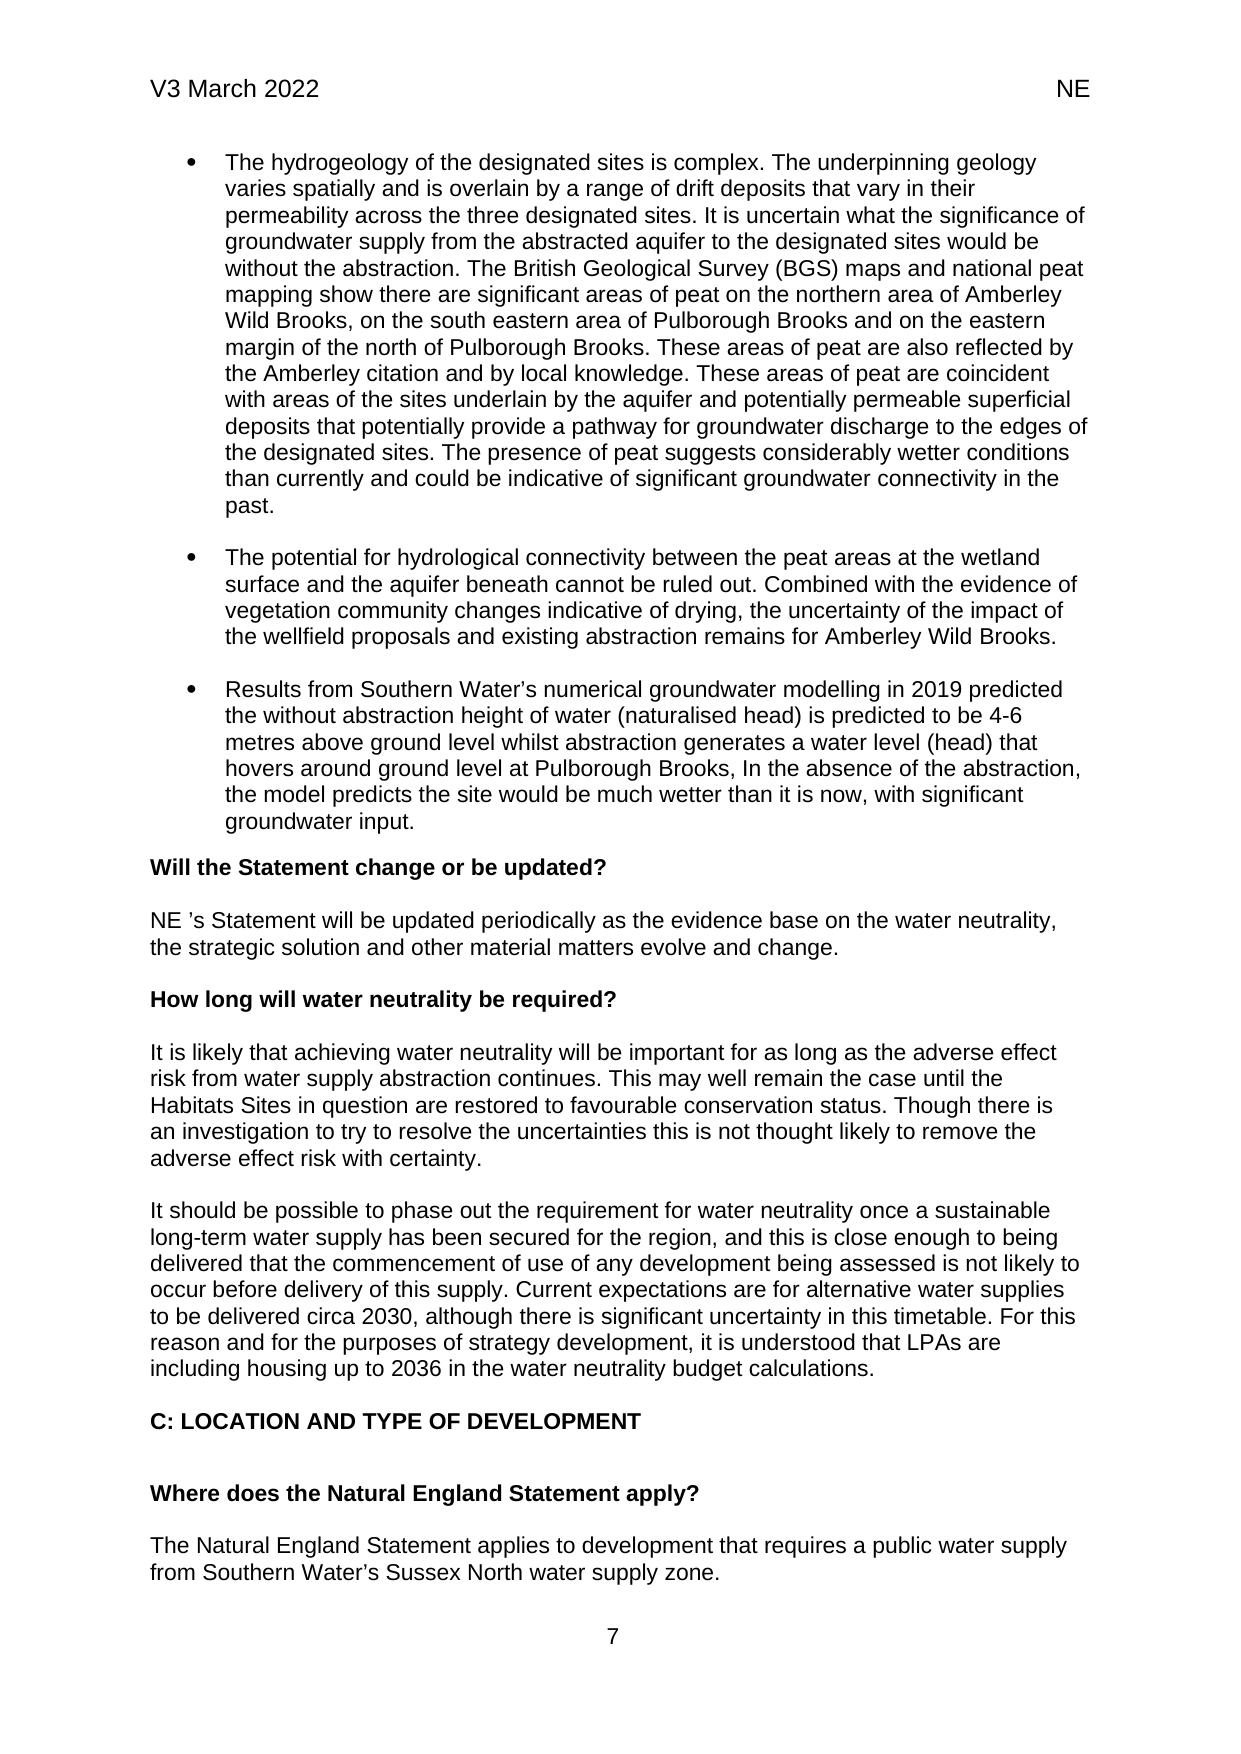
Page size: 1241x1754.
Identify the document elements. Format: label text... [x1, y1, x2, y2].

text It is likely that achieving water neutrality will be important for as long as the adverse effect risk from water supply abstraction continues. This may well remain the case until the Habitats Sites in question are restored to favourable conservation status. Though there is an investigation to try to resolve the uncertainties this is not thought likely to remove the adverse effect risk with certainty. [150, 1039, 1074, 1171]
subtitle C: LOCATION AND TYPE OF DEVELOPMENT [150, 1408, 1103, 1434]
subtitle How long will water neutrality be required? [150, 986, 1103, 1013]
text The Natural England Statement applies to development that requires a public water supply from Southern Water’s Sussex North water supply zone. [150, 1532, 1069, 1585]
text It should be possible to phase out the requirement for water neutrality once a sustainable long-term water supply has been secured for the region, and this is close enough to being delivered that the commencement of use of any development being assessed is not likely to occur before delivery of this supply. Current expectations are for alternative water supplies to be delivered circa 2030, although there is significant uncertainty in this timetable. For this reason and for the purposes of strategy development, it is understood that LPAs are including housing up to 2036 in the water neutrality budget calculations. [150, 1197, 1083, 1382]
list The potential for hydrological connectivity between the peat areas at the wetland surface and the aquifer beneath cannot be ruled out. Combined with the evidence of vegetation community changes indicative of drying, the uncertainty of the impact of the wellfield proposals and existing abstraction remains for Amberley Wild Brooks. [187, 544, 1078, 650]
subtitle Will the Statement change or be updated? [150, 854, 1103, 881]
list Results from Southern Water’s numerical groundwater modelling in 2019 predicted the without abstraction height of water (naturalised head) is predicted to be 4-6 metres above ground level whilst abstraction generates a water level (head) that hovers around ground level at Pulborough Brooks, In the absence of the abstraction, the model predicts the site would be much wetter than it is now, with significant groundwater input. [187, 676, 1082, 834]
text NE ’s Statement will be updated periodically as the evidence base on the water neutrality, the strategic solution and other material matters evolve and change. [150, 907, 1059, 960]
list The hydrogeology of the designated sites is complex. The underpinning geology varies spatially and is overlain by a range of drift deposits that vary in their permeability across the three designated sites. It is uncertain what the significance of groundwater supply from the abstracted aquifer to the designated sites would be without the abstraction. The British Geological Survey (BGS) maps and national peat mapping show there are significant areas of peat on the northern area of Amberley Wild Brooks, on the south eastern area of Pulborough Brooks and on the eastern margin of the north of Pulborough Brooks. These areas of peat are also reflected by the Amberley citation and by local knowledge. These areas of peat are coincident with areas of the sites underlain by the aquifer and potentially permeable superficial deposits that potentially provide a pathway for groundwater discharge to the edges of the designated sites. The presence of peat suggests considerably wetter conditions than currently and could be indicative of significant groundwater connectivity in the past. [187, 149, 1088, 518]
text Where does the Natural England Statement apply? [150, 1479, 1103, 1506]
